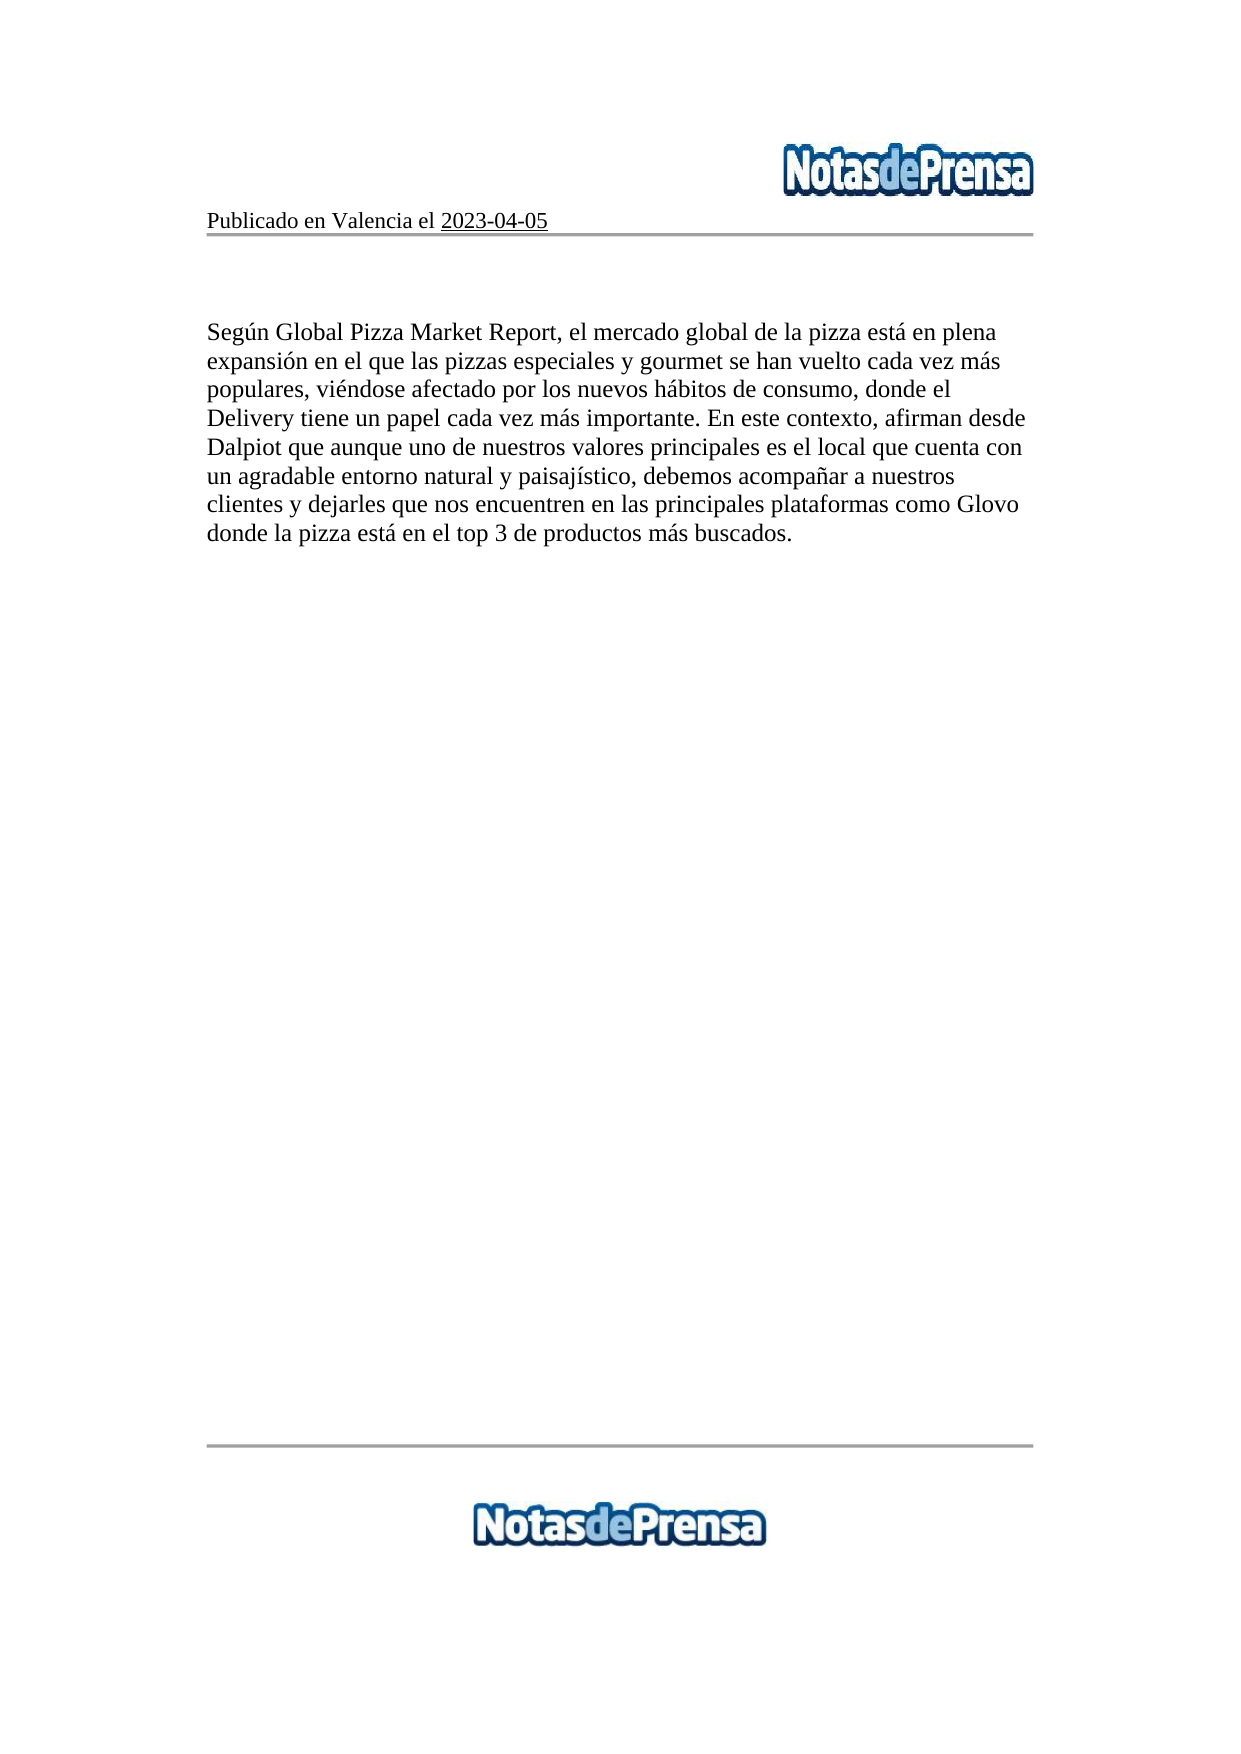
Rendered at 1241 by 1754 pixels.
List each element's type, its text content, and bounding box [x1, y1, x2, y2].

picture [473, 1501, 767, 1548]
picture [783, 142, 1034, 199]
